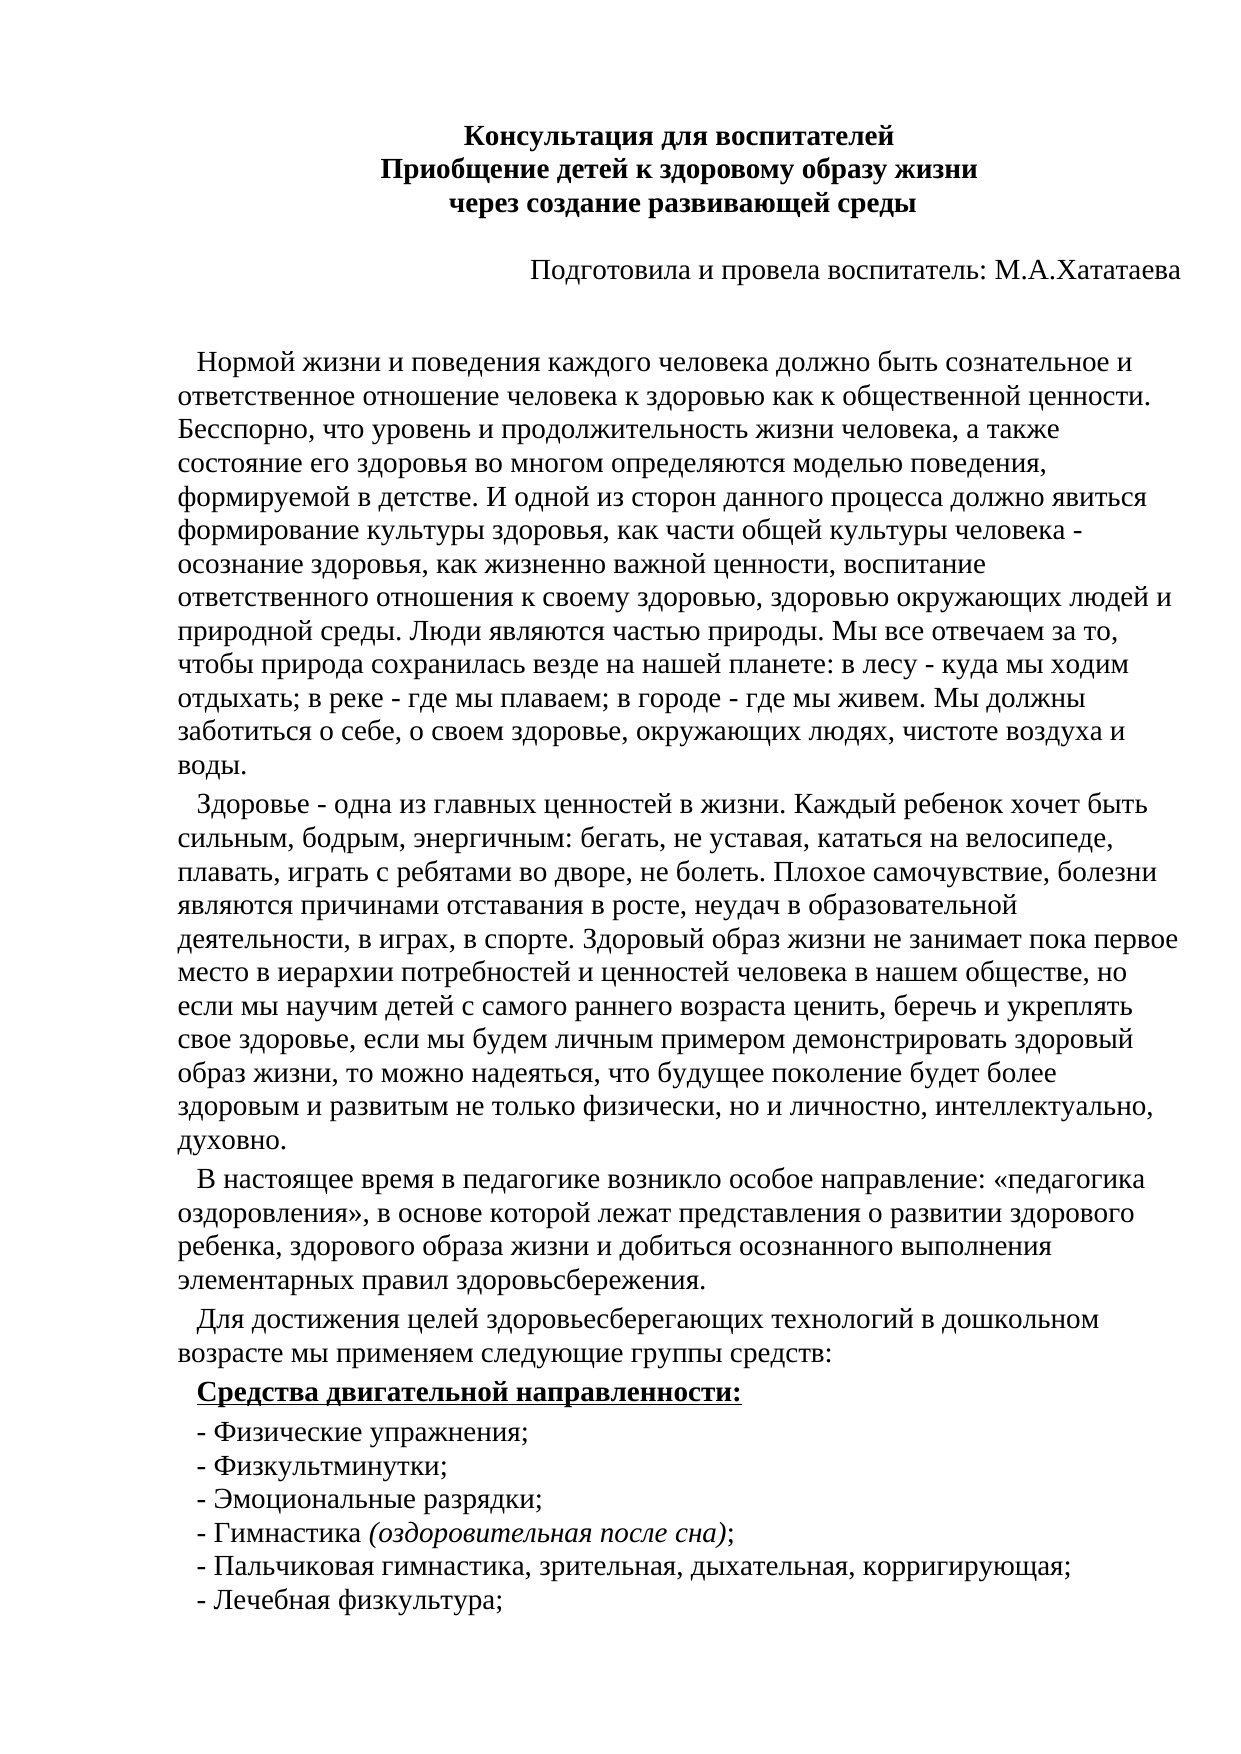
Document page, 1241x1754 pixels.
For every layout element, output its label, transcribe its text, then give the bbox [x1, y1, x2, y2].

text Средства двигательной направленности: [177, 1374, 1181, 1408]
text Нормой жизни и поведения каждого человека должно быть сознательное и ответственное отношение человека к здоровью как к общественной ценности. Бесспорно, что уровень и продолжительность жизни человека, а также состояние его здоровья во многом определяются моделью поведения, формируемой в детстве. И одной из сторон данного процесса должно явиться формирование культуры здоровья, как части общей культуры человека - осознание здоровья, как жизненно важной ценности, воспитание ответственного отношения к своему здоровью, здоровью окружающих людей и природной среды. Люди являются частью природы. Мы все отвечаем за то, чтобы природа сохранилась везде на нашей планете: в лесу - куда мы ходим отдыхать; в реке - где мы плаваем; в городе - где мы живем. Мы должны заботиться о себе, о своем здоровье, окружающих людях, чистоте воздуха и воды. [177, 344, 1181, 781]
text Приобщение детей к здоровому образу жизни [189, 152, 1169, 185]
text - Физкультминутки; [177, 1448, 1181, 1481]
text Для достижения целей здоровьесберегающих технологий в дошкольном возрасте мы применяем следующие группы средств: [177, 1302, 1181, 1369]
text - Пальчиковая гимнастика, зрительная, дыхательная, корригирующая; [177, 1548, 1181, 1582]
text - Гимнастика (оздоровительная после сна); [177, 1515, 1181, 1548]
text Консультация для воспитателей [177, 118, 1181, 152]
text через создание развивающей среды [189, 185, 1169, 219]
text - Лечебная физкультура; [177, 1582, 1181, 1615]
text Подготовила и провела воспитатель: М.А.Хататаева [177, 252, 1181, 286]
text В настоящее время в педагогике возникло особое направление: «педагогика оздоровления», в основе которой лежат представления о развитии здорового ребенка, здорового образа жизни и добиться осознанного выполнения элементарных правил здоровьсбережения. [177, 1161, 1181, 1296]
text - Эмоциональные разрядки; [177, 1481, 1181, 1515]
text Здоровье - одна из главных ценностей в жизни. Каждый ребенок хочет быть сильным, бодрым, энергичным: бегать, не уставая, кататься на велосипеде, плавать, играть с ребятами во дворе, не болеть. Плохое самочувствие, болезни являются причинами отставания в росте, неудач в образовательной деятельности, в играх, в спорте. Здоровый образ жизни не занимает пока первое место в иерархии потребностей и ценностей человека в нашем обществе, но если мы научим детей с самого раннего возраста ценить, беречь и укреплять свое здоровье, если мы будем личным примером демонстрировать здоровый образ жизни, то можно надеяться, что будущее поколение будет более здоровым и развитым не только физически, но и личностно, интеллектуально, духовно. [177, 787, 1181, 1156]
text - Физические упражнения; [177, 1414, 1181, 1448]
